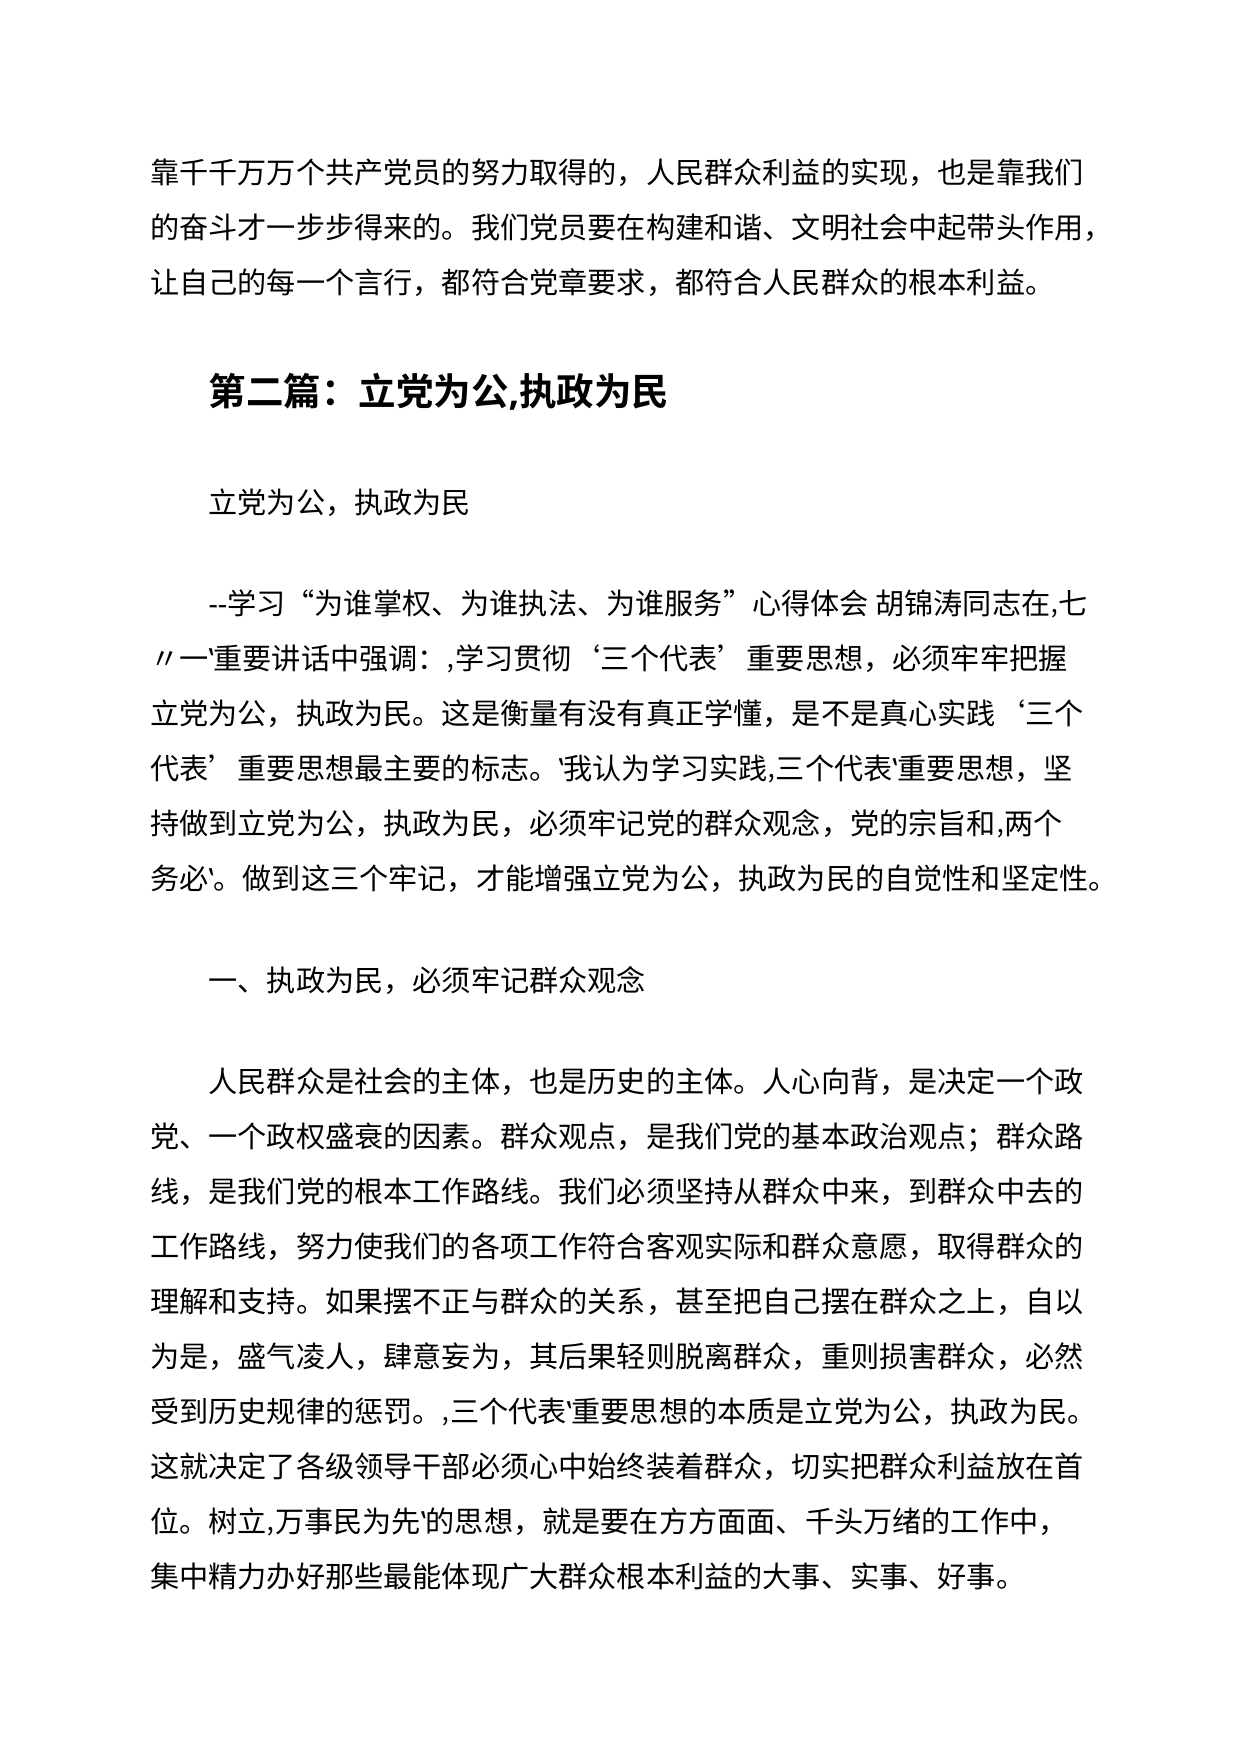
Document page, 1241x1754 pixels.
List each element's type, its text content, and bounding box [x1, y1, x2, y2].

text 人民群众是社会的主体，也是历史的主体。人心向背，是决定一个政党、一个政权盛衰的因素。群众观点，是我们党的基本政治观点；群众路线，是我们党的根本工作路线。我们必须坚持从群众中来，到群众中去的工作路线，努力使我们的各项工作符合客观实际和群众意愿，取得群众的理解和支持。如果摆不正与群众的关系，甚至把自己摆在群众之上，自以为是，盛气凌人，肆意妄为，其后果轻则脱离群众，重则损害群众，必然受到历史规律的惩罚。‚三个代表‛重要思想的本质是立党为公，执政为民。这就决定了各级领导干部必须心中始终装着群众，切实把群众利益放在首位。树立‚万事民为先‛的思想，就是要在方方面面、千头万绪的工作中，集中精力办好那些最能体现广大群众根本利益的大事、实事、好事。 [150, 1059, 1090, 1595]
text 一、执政为民，必须牢记群众观念 [150, 957, 1090, 999]
text --学习“为谁掌权、为谁执法、为谁服务”心得体会 胡锦涛同志在‚七〃一‛重要讲话中强调：‚学习贯彻‘三个代表’重要思想，必须牢牢把握立党为公，执政为民。这是衡量有没有真正学懂，是不是真心实践‘三个代表’重要思想最主要的标志。‛我认为学习实践‚三个代表‛重要思想，坚持做到立党为公，执政为民，必须牢记党的群众观念，党的宗旨和‚两个务必‛。做到这三个牢记，才能增强立党为公，执政为民的自觉性和坚定性。 [150, 581, 1090, 898]
text 第二篇：立党为公,执政为民 [150, 362, 1090, 416]
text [150, 150, 1090, 302]
text 立党为公，执政为民 [150, 479, 1090, 521]
